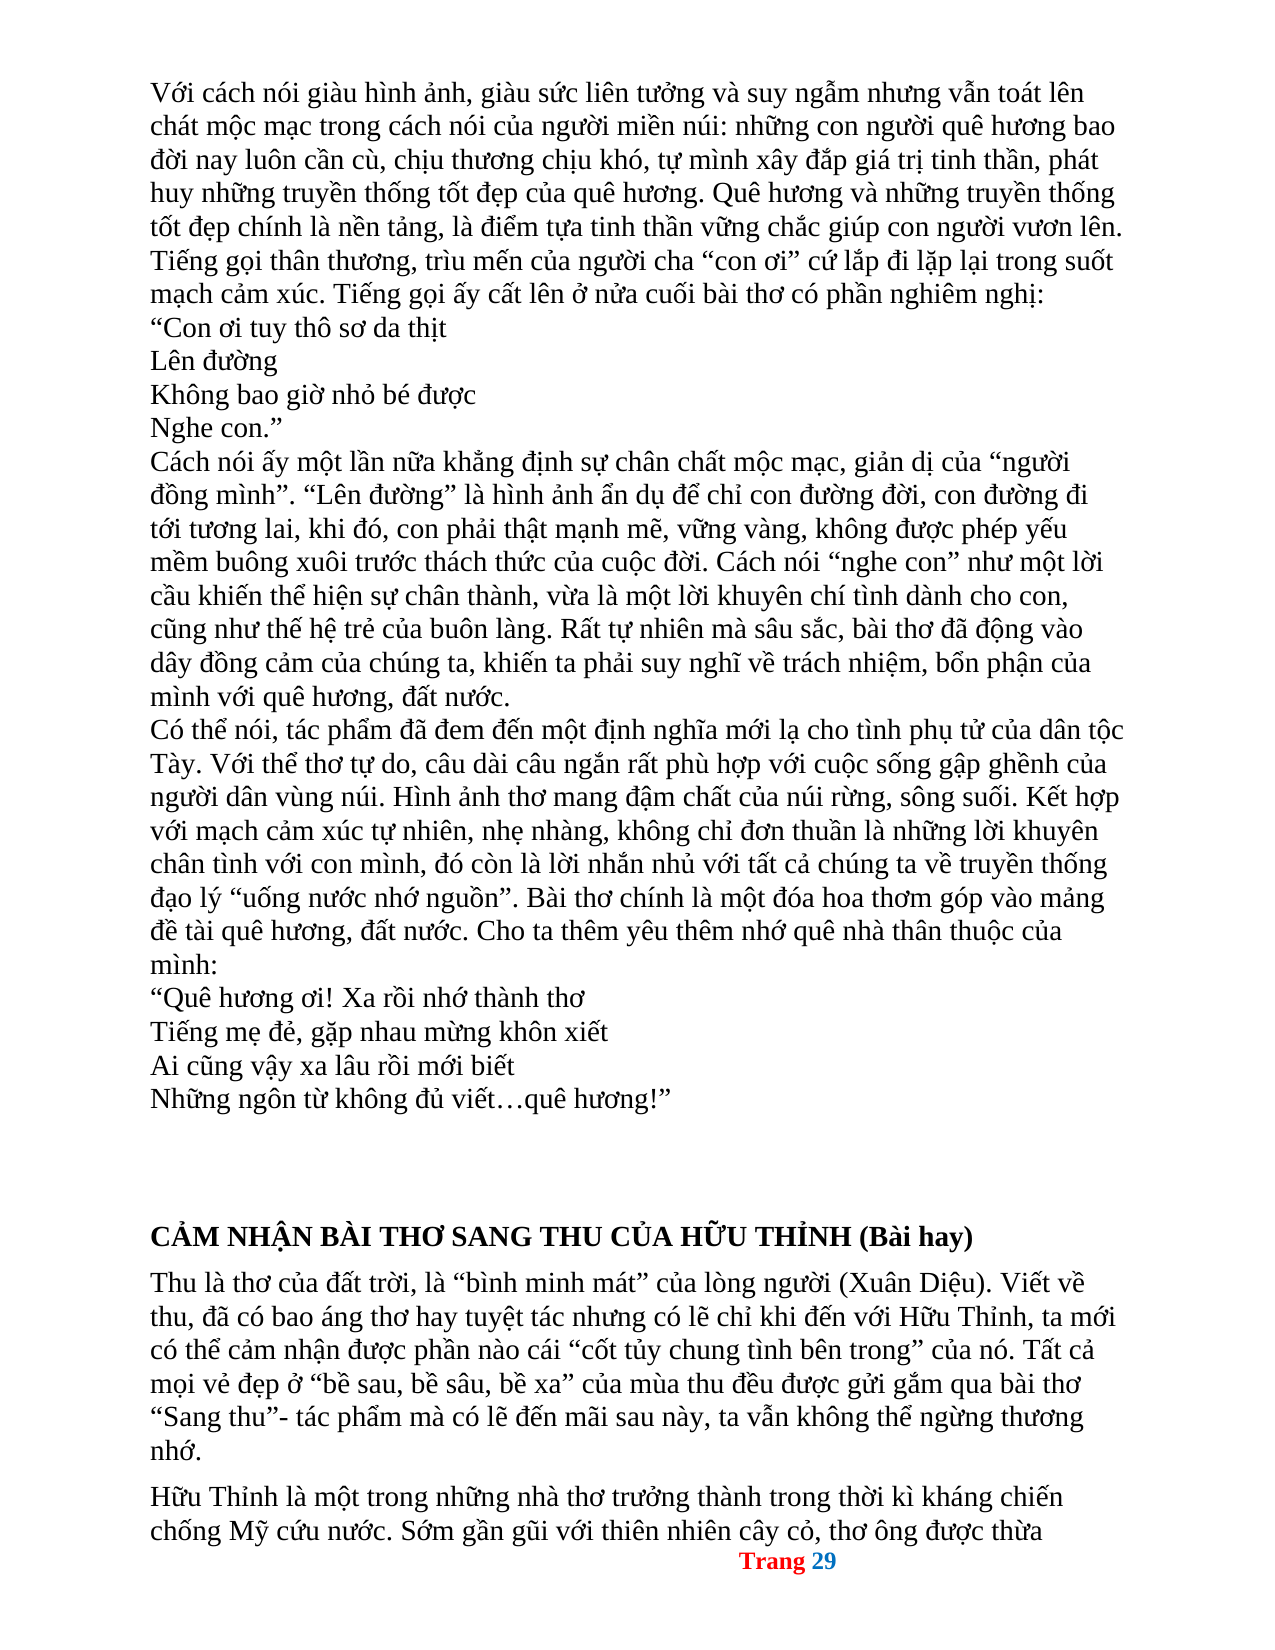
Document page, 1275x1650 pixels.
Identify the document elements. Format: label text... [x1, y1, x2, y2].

text Thu là thơ của đất trời, là “bình minh mát” của lòng người (Xuân Diệu). Viết về thu, đã có bao áng thơ hay tuyệt tác nhưng có lẽ chỉ khi đến với Hữu Thỉnh, ta mới có thể cảm nhận được phần nào cái “cốt tủy chung tình bên trong” của nó. Tất cả mọi vẻ đẹp ở “bề sau, bề sâu, bề xa” của mùa thu đều được gửi gắm qua bài thơ “Sang thu”- tác phẩm mà có lẽ đến mãi sau này, ta vẫn không thể ngừng thương nhớ. [150, 1265, 1125, 1467]
text CẢM NHẬN BÀI THƠ SANG THU CỦA HỮU THỈNH (Bài hay) [150, 1219, 1125, 1253]
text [150, 75, 1125, 1115]
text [150, 1479, 1125, 1546]
